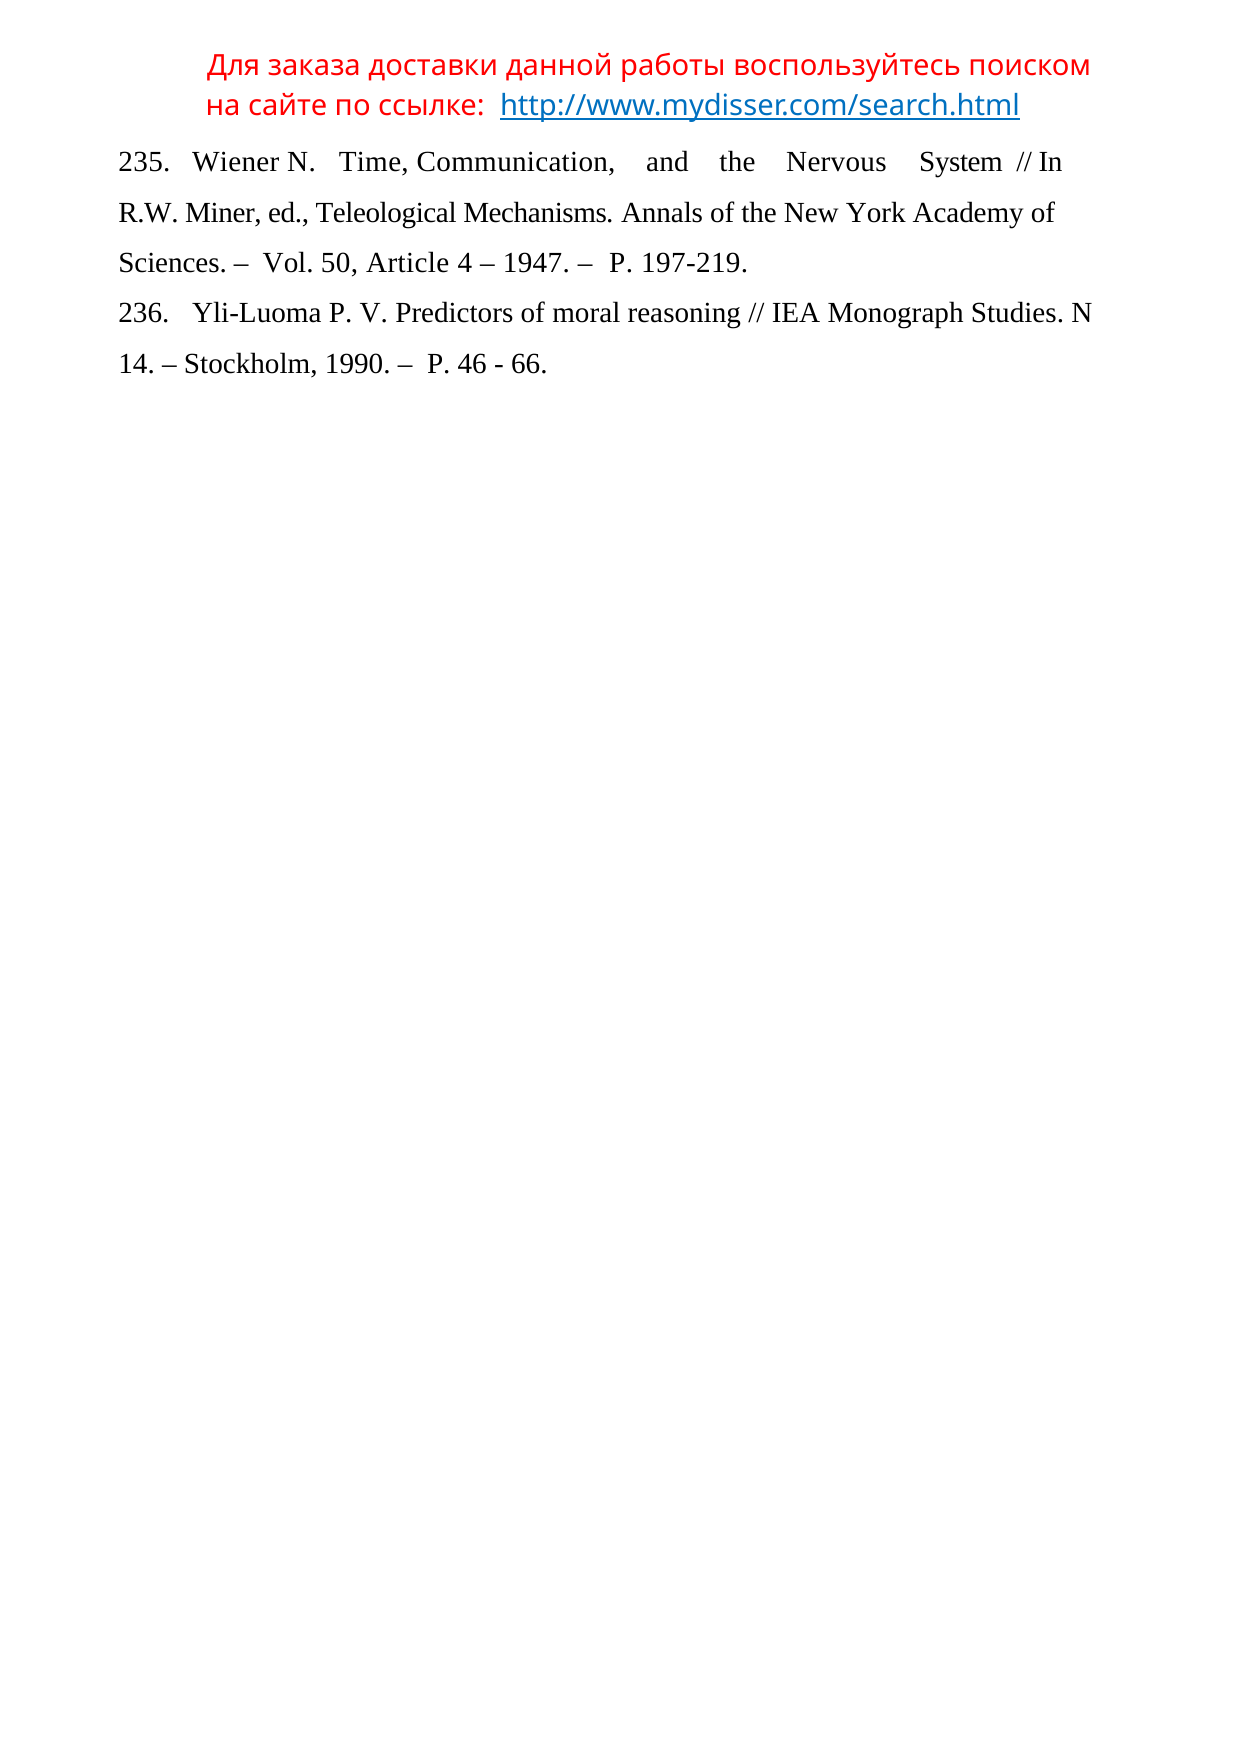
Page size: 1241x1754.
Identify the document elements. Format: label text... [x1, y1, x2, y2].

list Yli-Luoma P. V. Predictors of moral reasoning // IEA Monograph Studies. N 14. – Stockholm, 1990. – P. 46 - 66. [118, 296, 1107, 379]
list Wiener N. Time, Communication, and the Nervous System // In R.W. Miner, ed., Teleological Mechanisms. Annals of the New York Academy of Sciences. – Vol. 50, Article 4 – 1947. – P. 197-219. [118, 144, 1107, 279]
